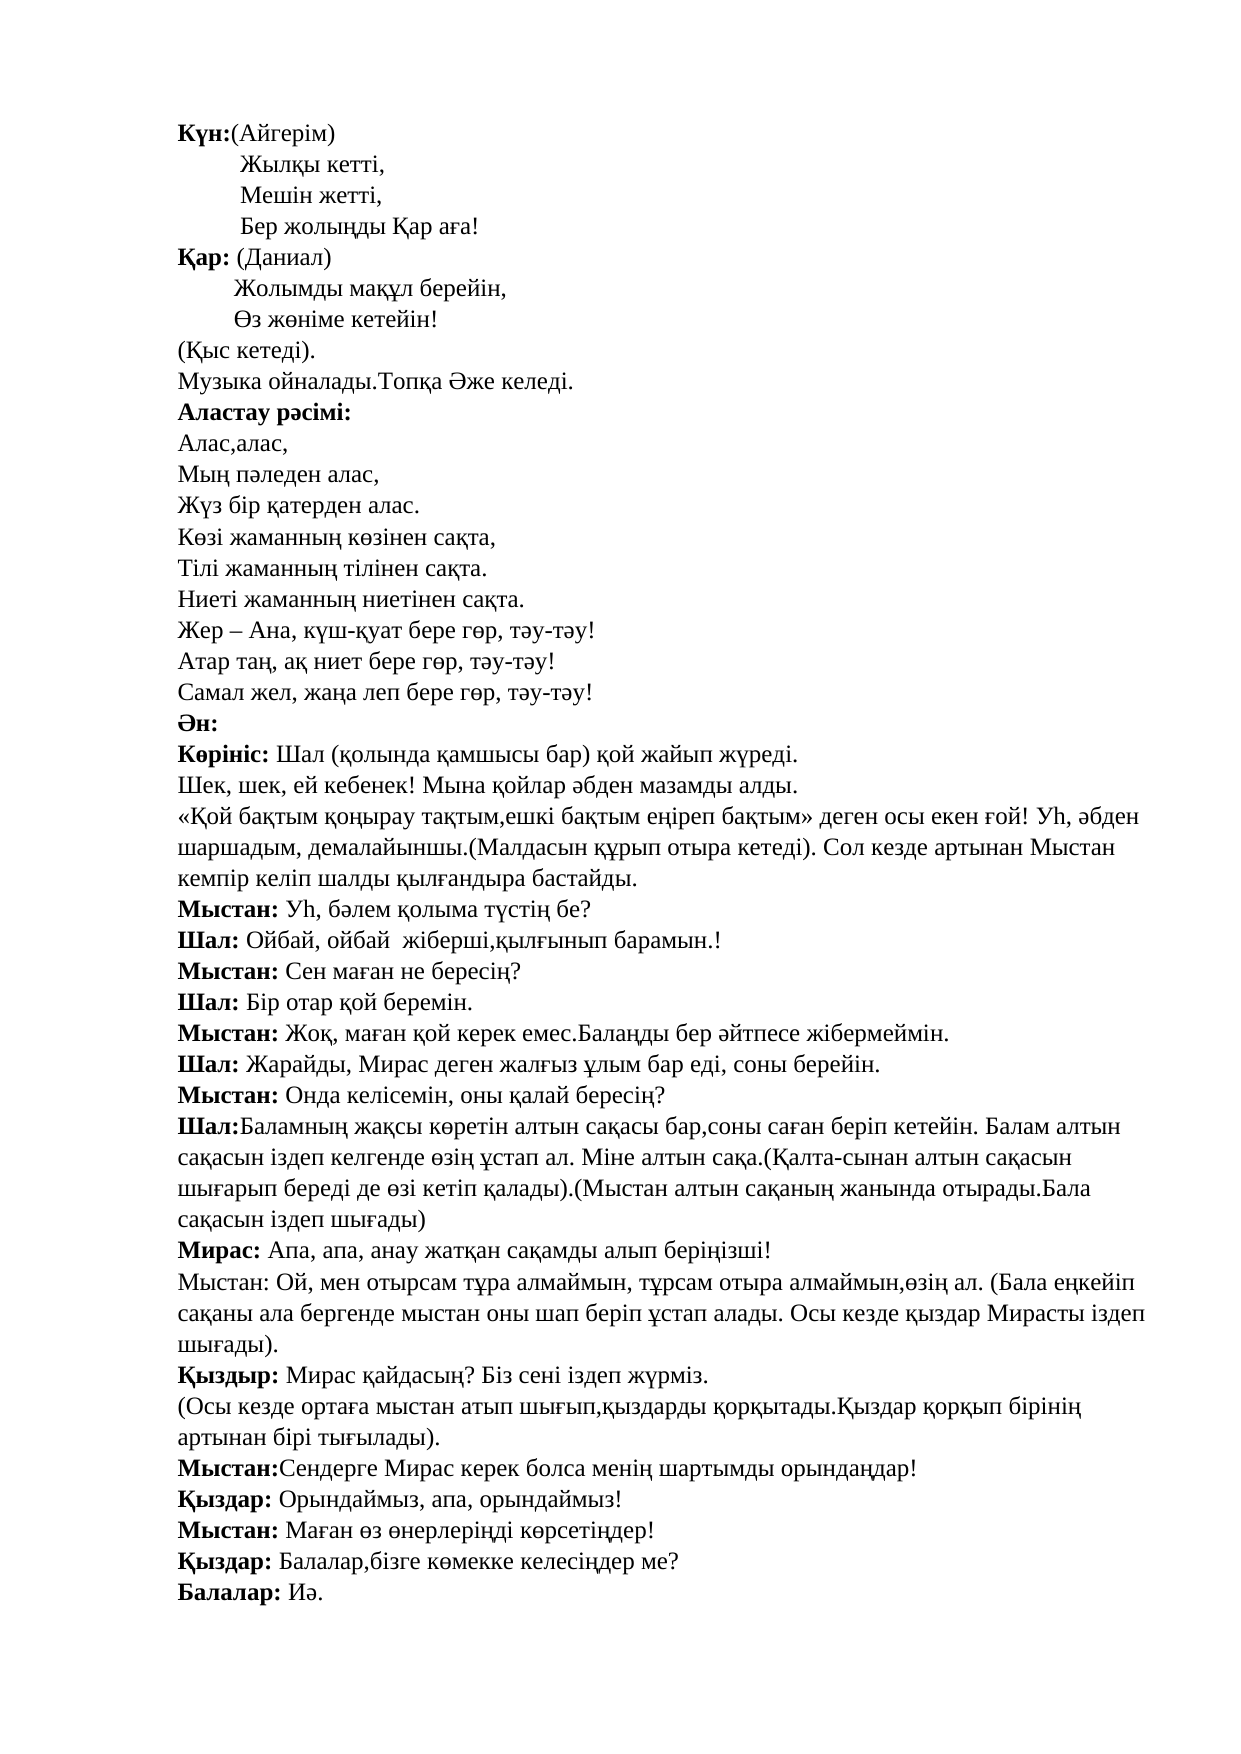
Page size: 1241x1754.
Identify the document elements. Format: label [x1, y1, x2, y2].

text [177, 118, 1152, 1606]
